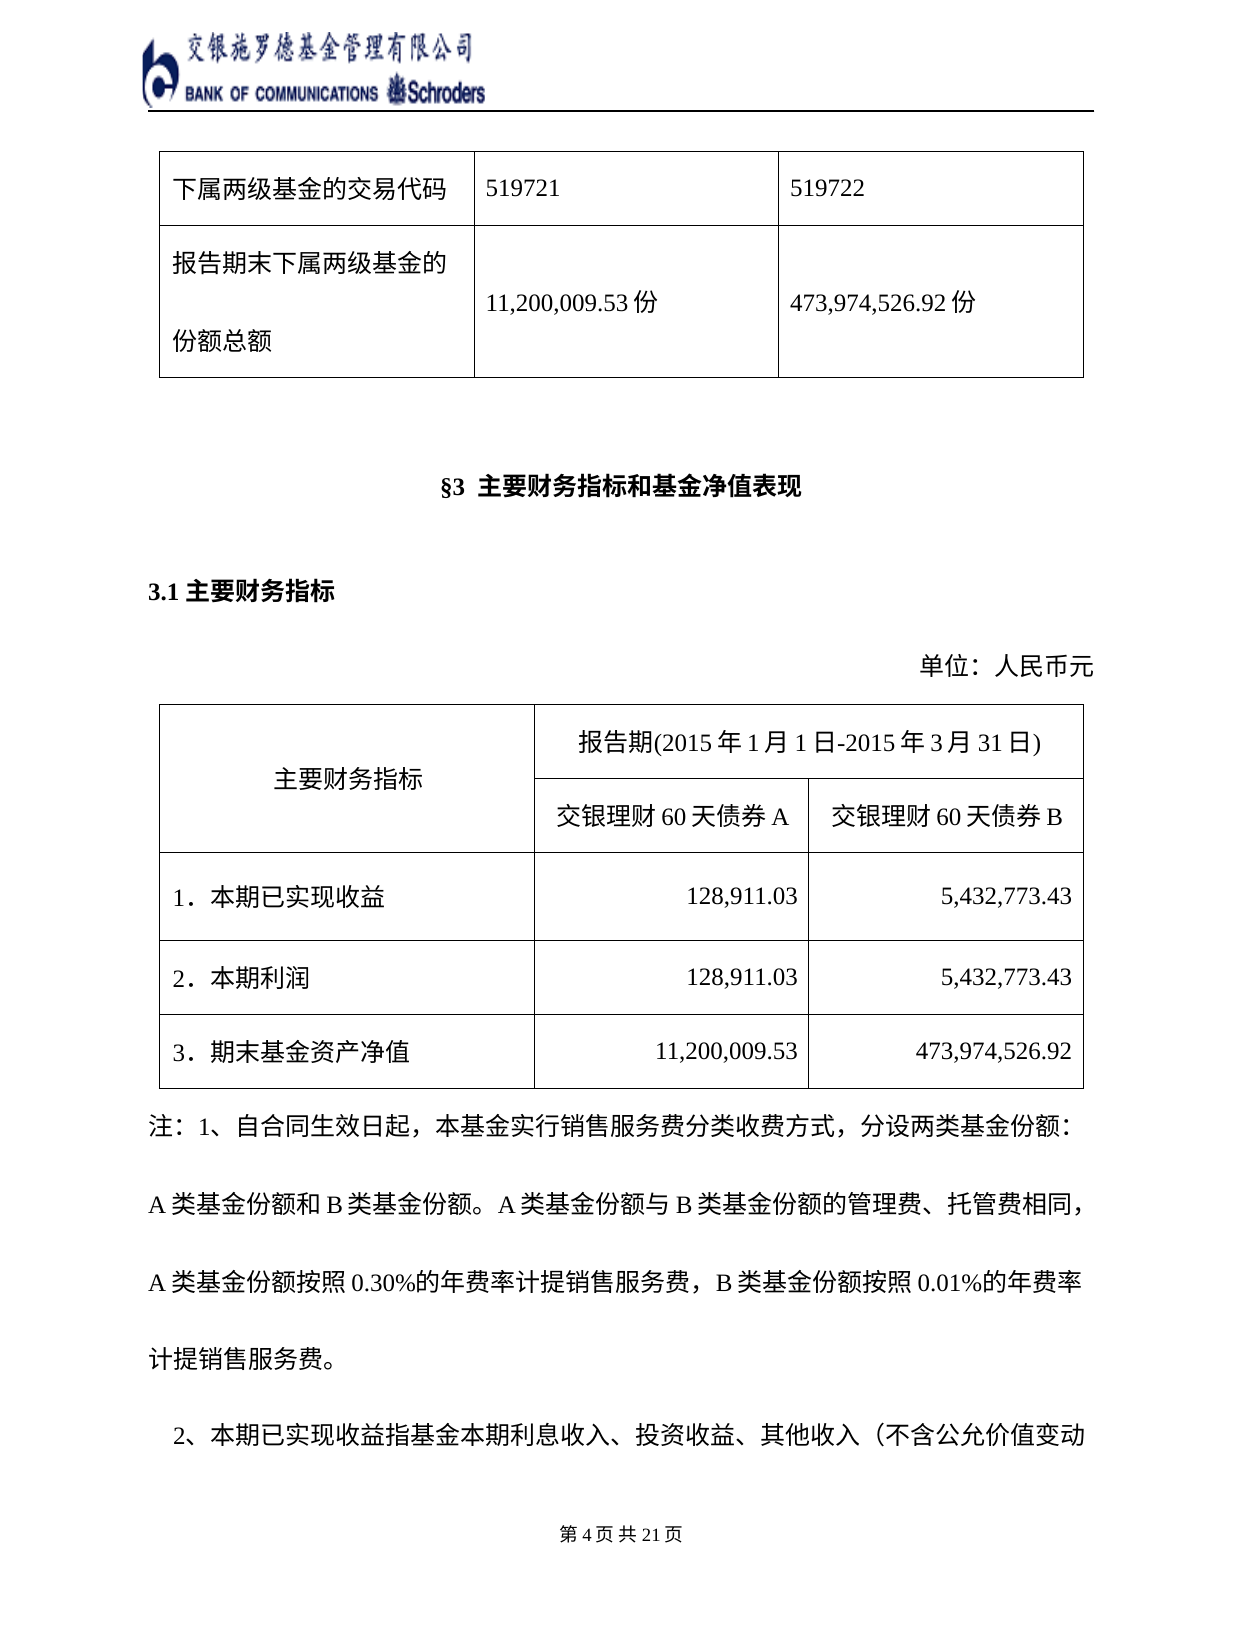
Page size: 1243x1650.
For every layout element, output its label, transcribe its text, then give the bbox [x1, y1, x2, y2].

table_cell 3．期末基金资产净值 [160, 1015, 534, 1088]
table_cell 5,432,773.43 [809, 941, 1083, 1014]
table_cell 519721 [475, 152, 778, 225]
table_cell 473,974,526.92份 [779, 226, 1083, 377]
table_cell 128,911.03 [535, 853, 808, 940]
table_cell 2．本期利润 [160, 941, 534, 1014]
table_cell 下属两级基金的交易代码 [160, 152, 474, 225]
table_cell 1．本期已实现收益 [160, 853, 534, 940]
table_cell 报告期末下属两级基金的份额总额 [160, 226, 474, 377]
text 单位：人民币元 [149, 632, 1094, 697]
table_cell 128,911.03 [535, 941, 808, 1014]
table_cell 5,432,773.43 [809, 853, 1083, 940]
table_cell 11,200,009.53份 [475, 226, 778, 377]
text 注：1、自合同生效日起，本基金实行销售服务费分类收费方式，分设两类基金份额：A类基金份额和B类基金份额。A类基金份额与B类基金份额的管理费、托管费相同，A类基金份额按照0.30%的年费率计提销售服务费，B类基金份额按照0.01%的年费率计提销售服务费。 [148, 1092, 1094, 1391]
table_header 报告期(2015年1月1日-2015年3月31日) [535, 705, 1083, 778]
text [148, 1401, 1094, 1466]
text 3.1 主要财务指标 [148, 557, 1094, 622]
picture [142, 32, 485, 108]
table_cell 11,200,009.53 [535, 1015, 808, 1088]
table_cell 交银理财60天债券B [809, 779, 1083, 852]
table_header 主要财务指标 [160, 705, 534, 852]
table_cell 交银理财60天债券A [535, 779, 808, 852]
subtitle §3 主要财务指标和基金净值表现 [148, 452, 1094, 517]
table_cell 473,974,526.92 [809, 1015, 1083, 1088]
table_cell 519722 [779, 152, 1083, 225]
